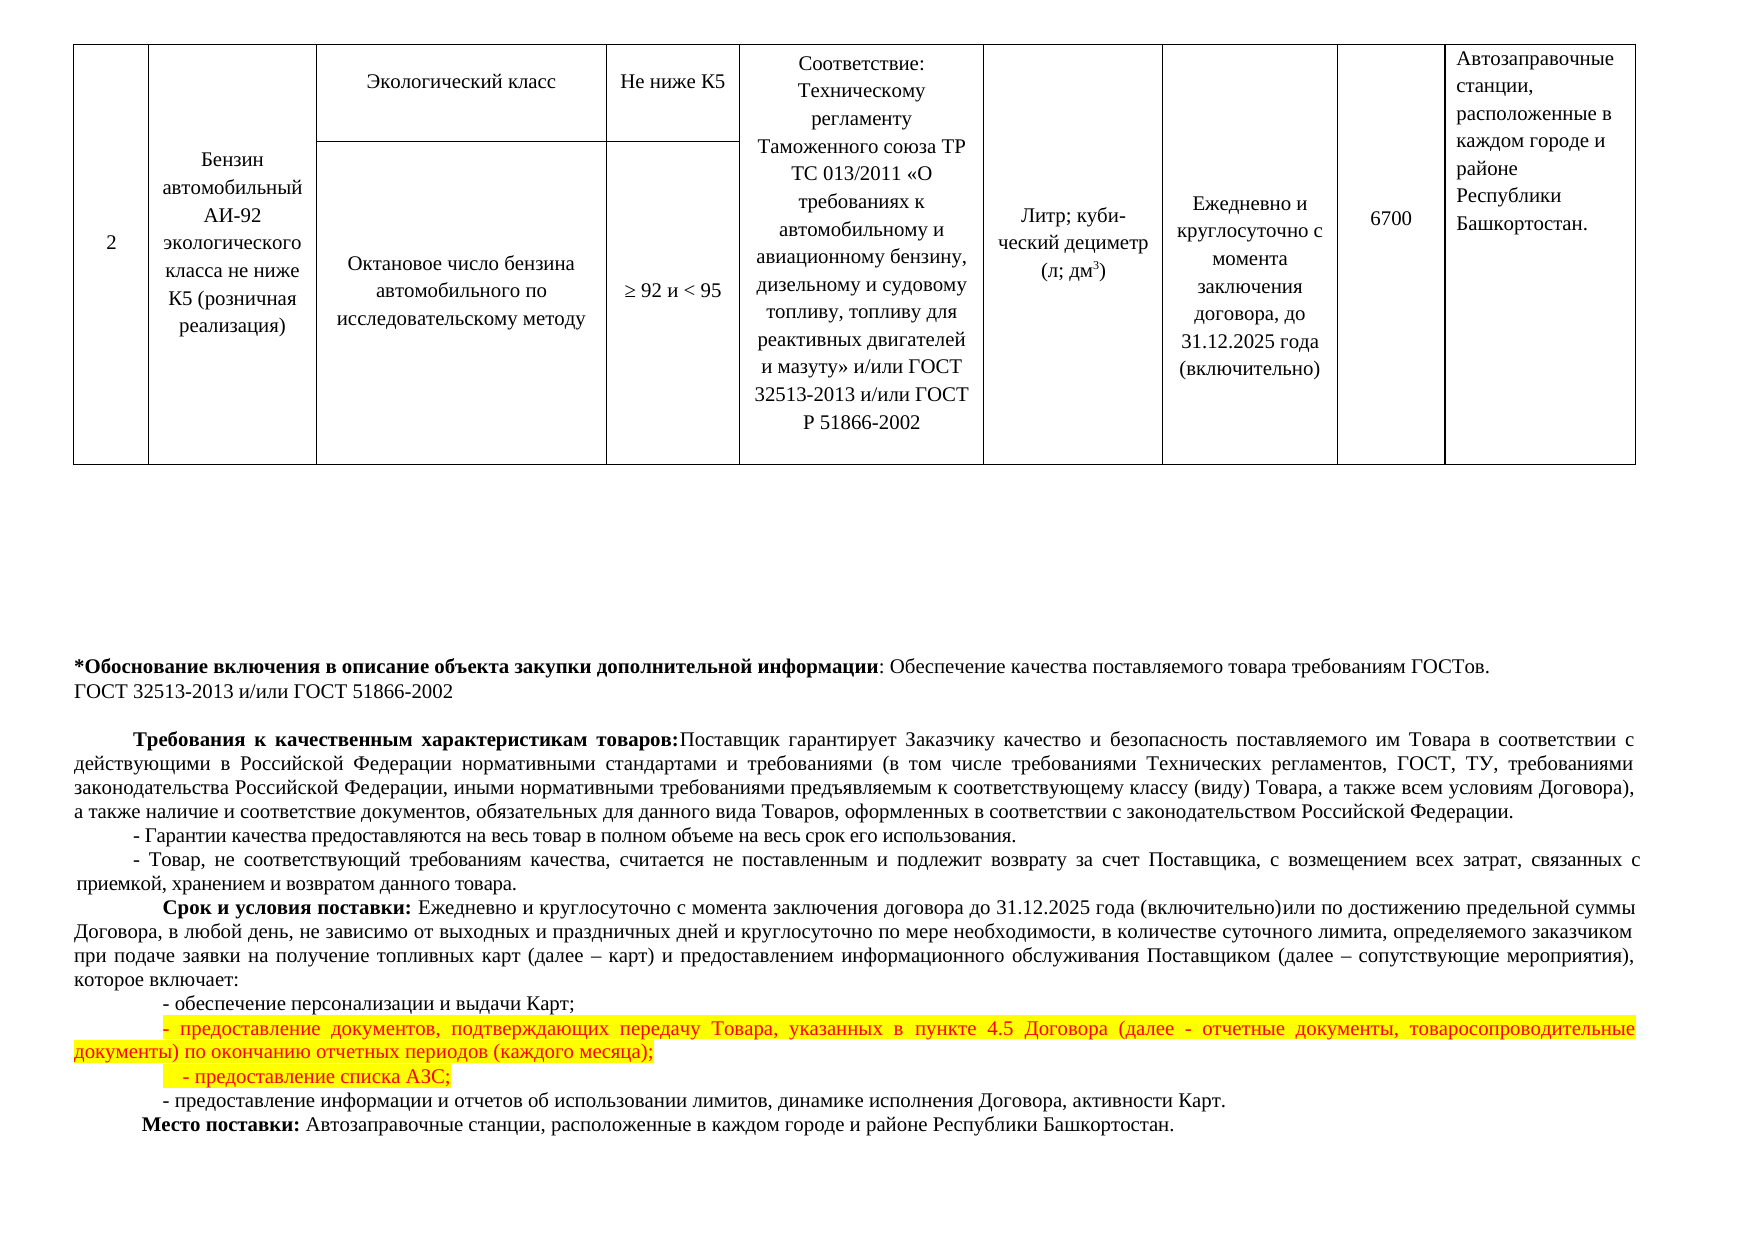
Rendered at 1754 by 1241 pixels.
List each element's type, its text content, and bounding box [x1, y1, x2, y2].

table_cell ≥ 92 и < 95 [607, 142, 739, 464]
text - обеспечение персонализации и выдачи Карт; [74, 991, 1636, 1015]
text - предоставление списка АЗС; [74, 1063, 1636, 1088]
table_cell 2 [74, 45, 148, 464]
table_cell Экологический класс [317, 45, 606, 141]
table_cell Не ниже К5 [607, 45, 739, 141]
text - Товар, не соответствующий требованиям качества, считается не поставленным и подлежит возврату за счет Поставщика, с возмещением всех затрат, связанных с приемкой, хранением и возвратом данного товара. [76, 847, 1642, 895]
text - Гарантии качества предоставляются на весь товар в полном объеме на весь срок его использования. [76, 823, 1642, 847]
table_cell Соответствие: Техническому регламенту Таможенного союза ТР ТС 013/2011 «О требованиях к автомобильному и авиационному бензину, дизельному и судовому топливу, топливу для реактивных двигателей и мазуту» и/или ГОСТ 32513-2013 и/или ГОСТ Р 51866-2002 [740, 45, 983, 464]
table_cell 6700 [1338, 45, 1444, 464]
text ГОСТ 32513-2013 и/или ГОСТ 51866-2002 [74, 678, 1636, 703]
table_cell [984, 45, 1162, 464]
text - предоставление документов, подтверждающих передачу Товара, указанных в пункте 4.5 Договора (далее - отчетные документы, товаросопроводительные документы) по окончанию отчетных периодов (каждого месяца); [74, 1015, 1636, 1063]
text - предоставление информации и отчетов об использовании лимитов, динамике исполнения Договора, активности Карт. [74, 1088, 1636, 1112]
table_cell Октановое число бензина автомобильного по исследовательскому методу [317, 142, 606, 464]
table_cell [1446, 45, 1635, 464]
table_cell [1163, 45, 1337, 464]
text Требования к качественным характеристикам товаров:Поставщик гарантирует Заказчику качество и безопасность поставляемого им Товара в соответствии с действующими в Российской Федерации нормативными стандартами и требованиями (в том числе требованиями Технических регламентов, ГОСТ, ТУ, требованиями законодательства Российской Федерации, иными нормативными требованиями предъявляемым к соответствующему классу (виду) Товара, а также всем условиям Договора), а также наличие и соответствие документов, обязательных для данного вида Товаров, оформленных в соответствии с законодательством Российской Федерации. [74, 727, 1636, 823]
text *Обоснование включения в описание объекта закупки дополнительной информации: Обеспечение качества поставляемого товара требованиям ГОСТов. [74, 654, 1636, 678]
text Срок и условия поставки: Ежедневно и круглосуточно с момента заключения договора до 31.12.2025 года (включительно)или по достижению предельной суммы Договора, в любой день, не зависимо от выходных и праздничных дней и круглосуточно по мере необходимости, в количестве суточного лимита, определяемого заказчиком при подаче заявки на получение топливных карт (далее – карт) и предоставлением информационного обслуживания Поставщиком (далее – сопутствующие мероприятия), которое включает: [74, 895, 1636, 991]
table_cell Бензин автомобильный АИ-92 экологического класса не ниже К5 (розничная реализация) [149, 45, 316, 464]
text Место поставки: Автозаправочные станции, расположенные в каждом городе и районе Республики Башкортостан. [74, 1112, 1636, 1136]
